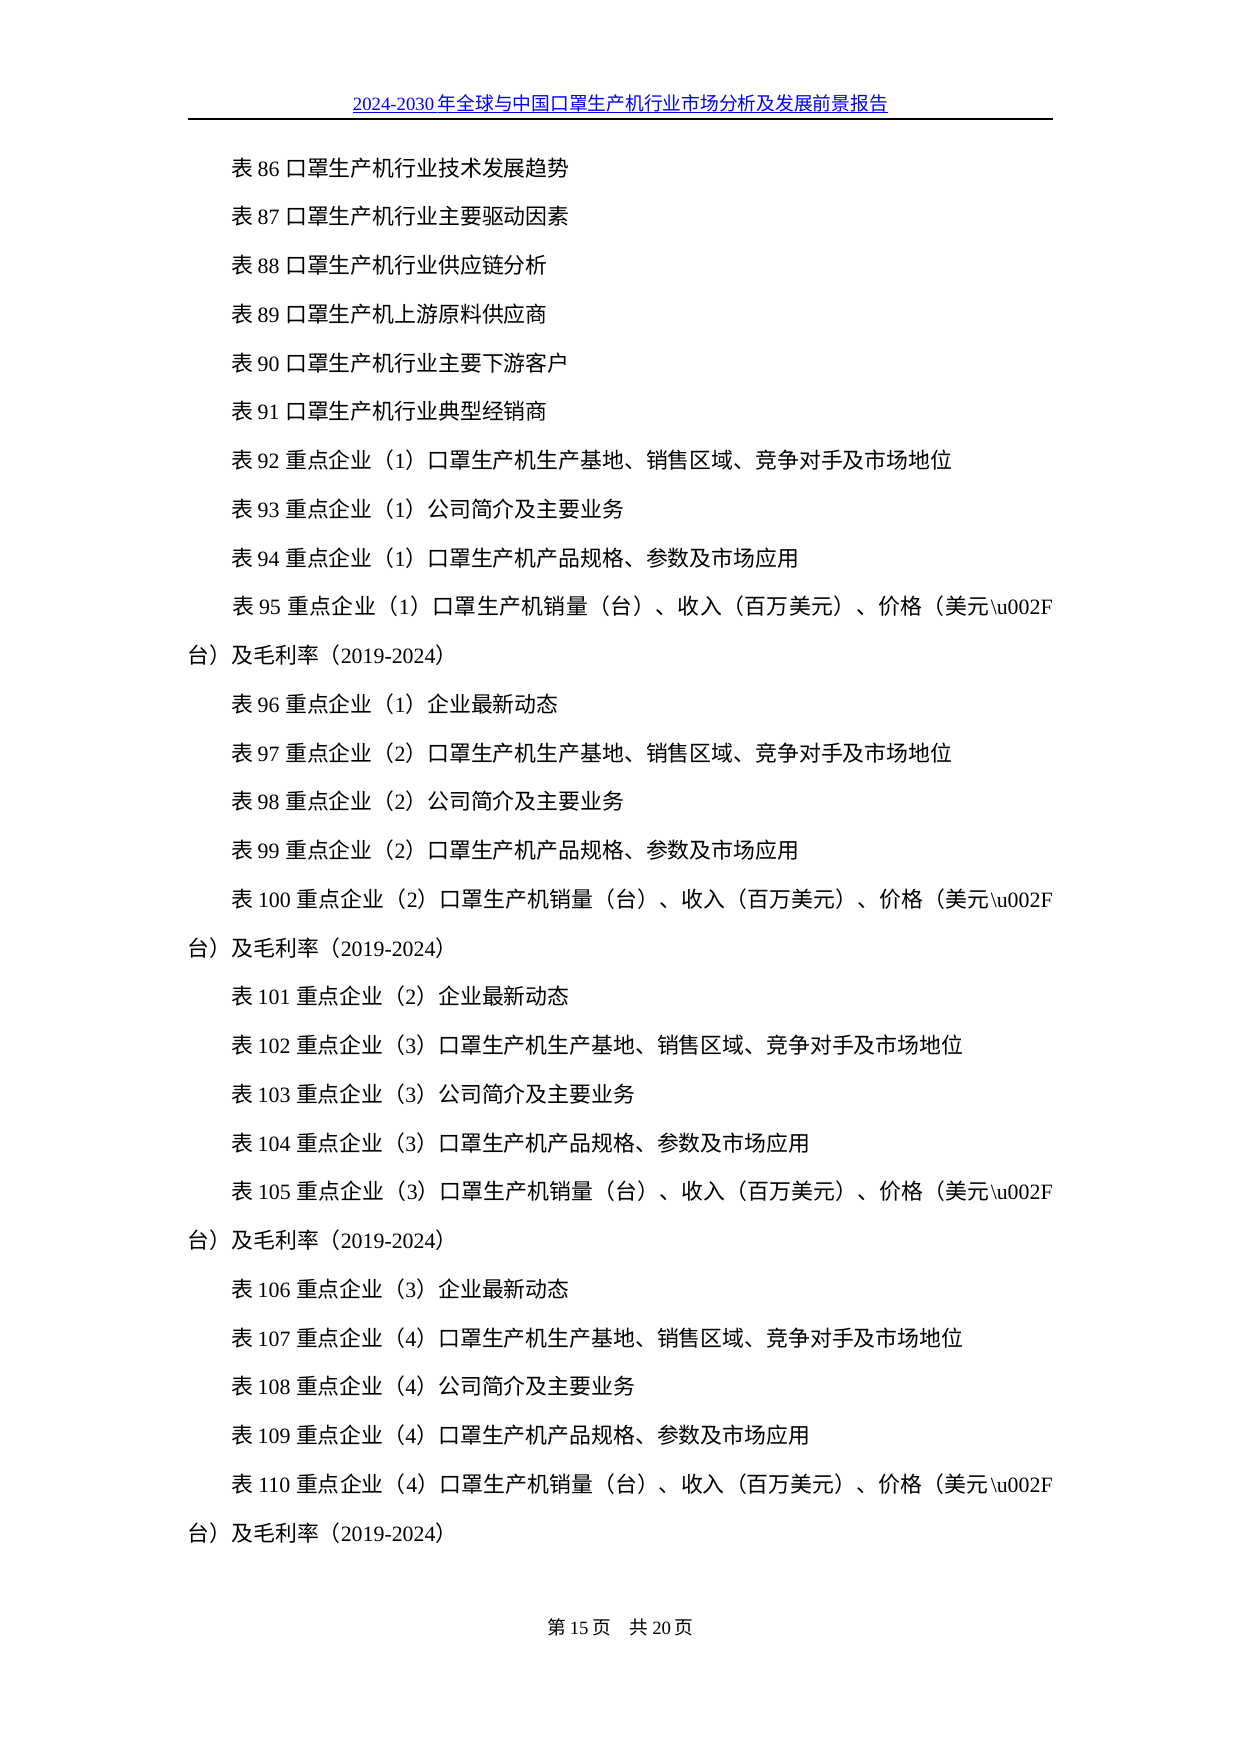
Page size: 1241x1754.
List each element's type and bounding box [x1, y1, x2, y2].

text [187, 150, 1053, 1548]
